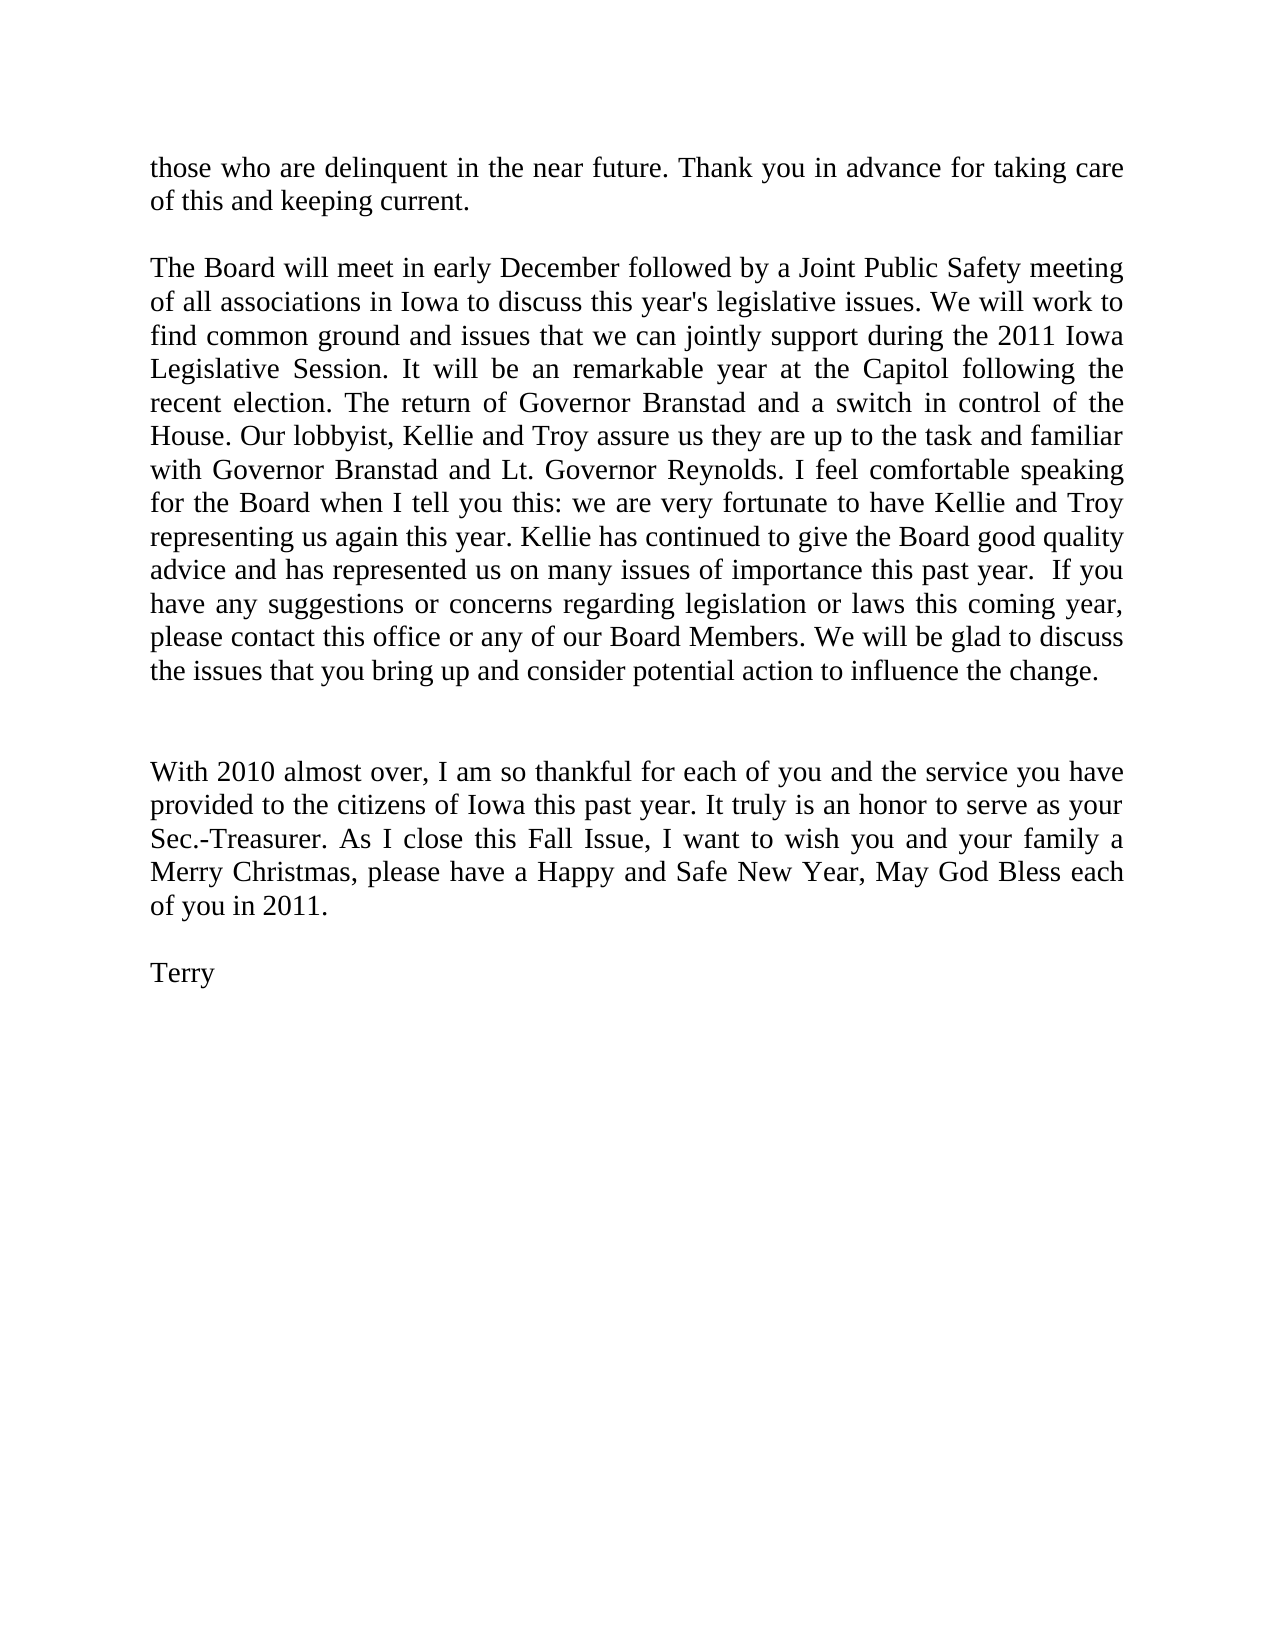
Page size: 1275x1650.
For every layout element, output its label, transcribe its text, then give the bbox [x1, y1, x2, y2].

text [150, 150, 1125, 217]
text Terry [150, 955, 1125, 988]
text The Board will meet in early December followed by a Joint Public Safety meeting of all associations in Iowa to discuss this year's legislative issues. We will work to find common ground and issues that we can jointly support during the 2011 Iowa Legislative Session. It will be an remarkable year at the Capitol following the recent election. The return of Governor Branstad and a switch in control of the House. Our lobbyist, Kellie and Troy assure us they are up to the task and familiar with Governor Branstad and Lt. Governor Reynolds. I feel comfortable speaking for the Board when I tell you this: we are very fortunate to have Kellie and Troy representing us again this year. Kellie has continued to give the Board good quality advice and has represented us on many issues of importance this past year. If you have any suggestions or concerns regarding legislation or laws this coming year, please contact this office or any of our Board Members. We will be glad to discuss the issues that you bring up and consider potential action to influence the change. [150, 251, 1125, 687]
text With 2010 almost over, I am so thankful for each of you and the service you have provided to the citizens of Iowa this past year. It truly is an honor to serve as your Sec.-Treasurer. As I close this Fall Issue, I want to wish you and your family a Merry Christmas, please have a Happy and Safe New Year, May God Bless each of you in 2011. [150, 754, 1125, 921]
